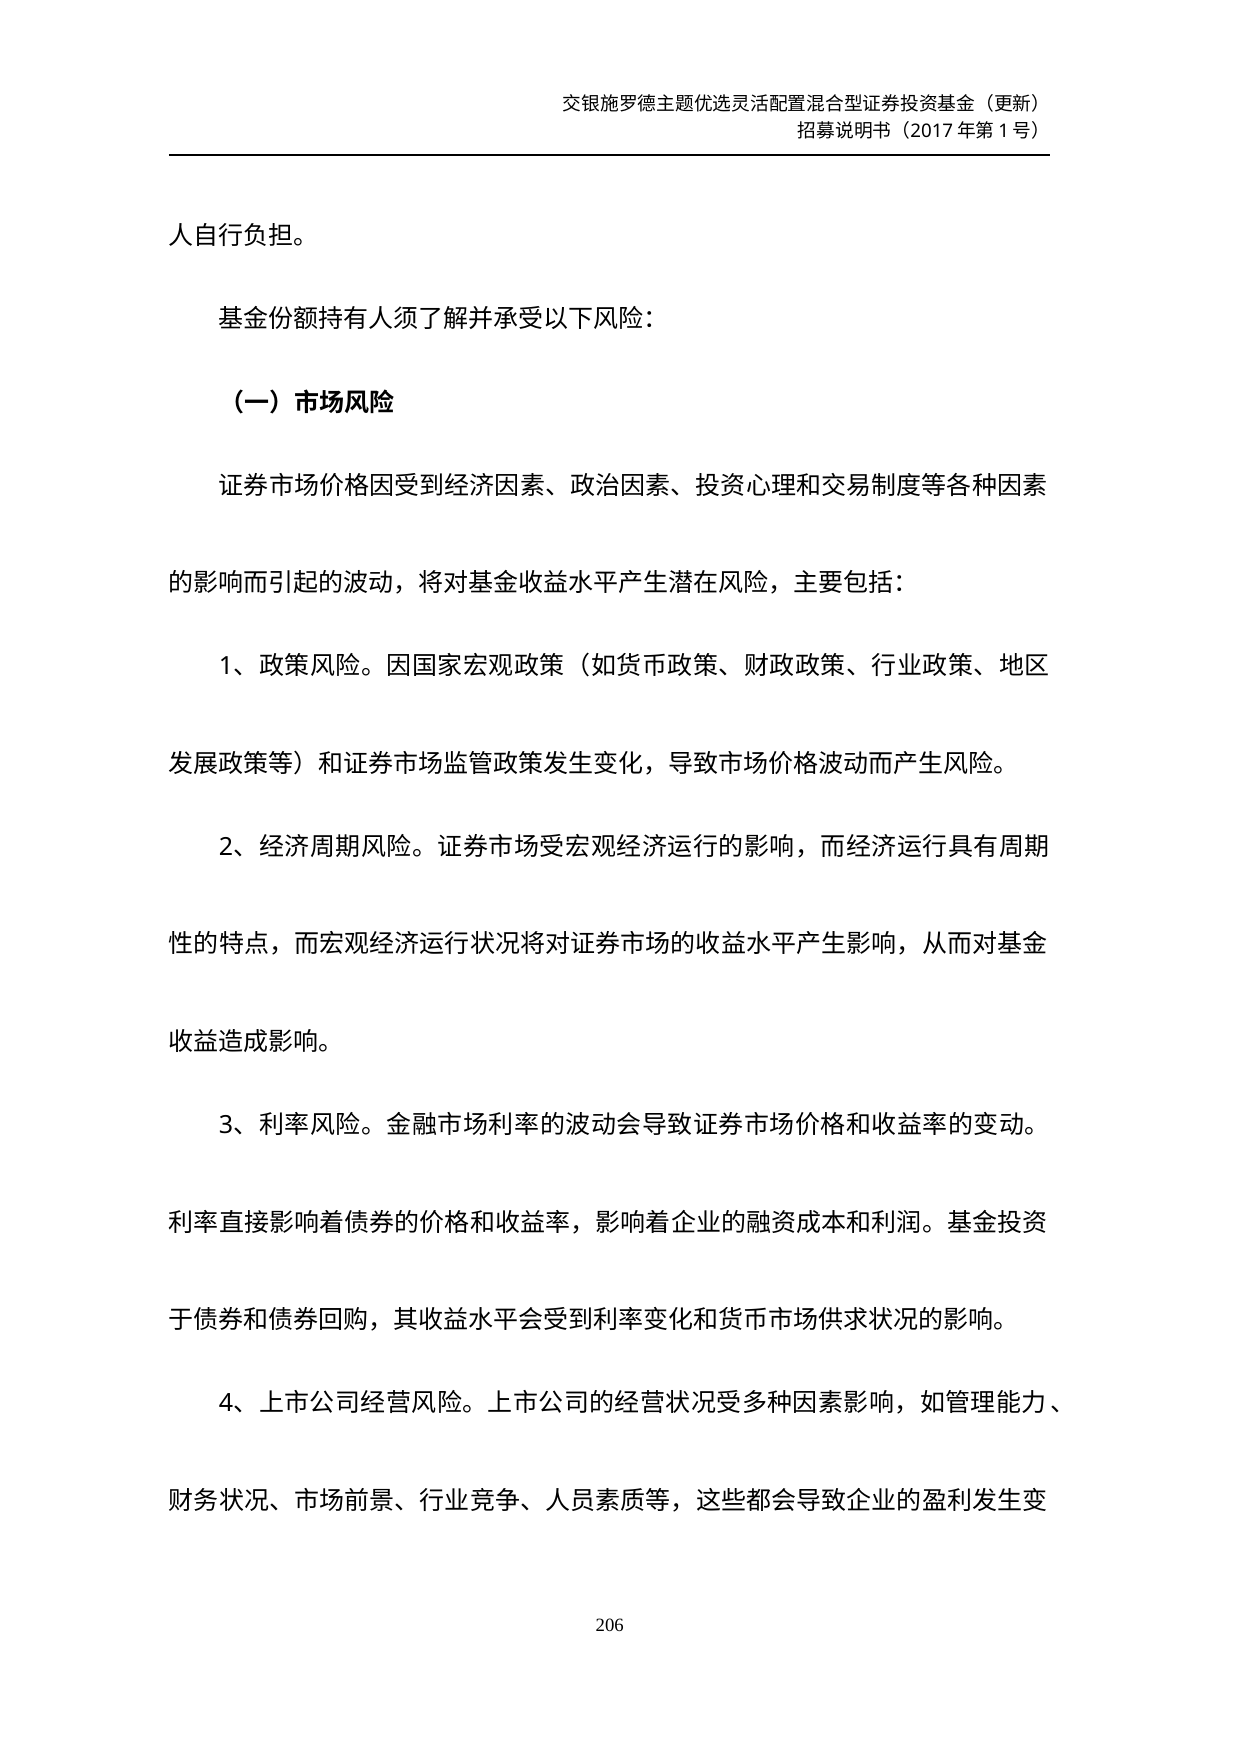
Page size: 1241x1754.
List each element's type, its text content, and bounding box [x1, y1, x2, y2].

text 证券市场价格因受到经济因素、政治因素、投资心理和交易制度等各种因素的影响而引起的波动，将对基金收益水平产生潜在风险，主要包括： [169, 451, 1050, 613]
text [169, 201, 1050, 266]
text （一）市场风险 [169, 368, 1050, 433]
text 1、政策风险。因国家宏观政策（如货币政策、财政政策、行业政策、地区发展政策等）和证券市场监管政策发生变化，导致市场价格波动而产生风险。 [169, 631, 1050, 794]
text 2、经济周期风险。证券市场受宏观经济运行的影响，而经济运行具有周期性的特点，而宏观经济运行状况将对证券市场的收益水平产生影响，从而对基金收益造成影响。 [169, 812, 1050, 1072]
text 基金份额持有人须了解并承受以下风险： [169, 284, 1050, 349]
text 3、利率风险。金融市场利率的波动会导致证券市场价格和收益率的变动。利率直接影响着债券的价格和收益率，影响着企业的融资成本和利润。基金投资于债券和债券回购，其收益水平会受到利率变化和货币市场供求状况的影响。 [169, 1090, 1050, 1350]
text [169, 1368, 1050, 1531]
